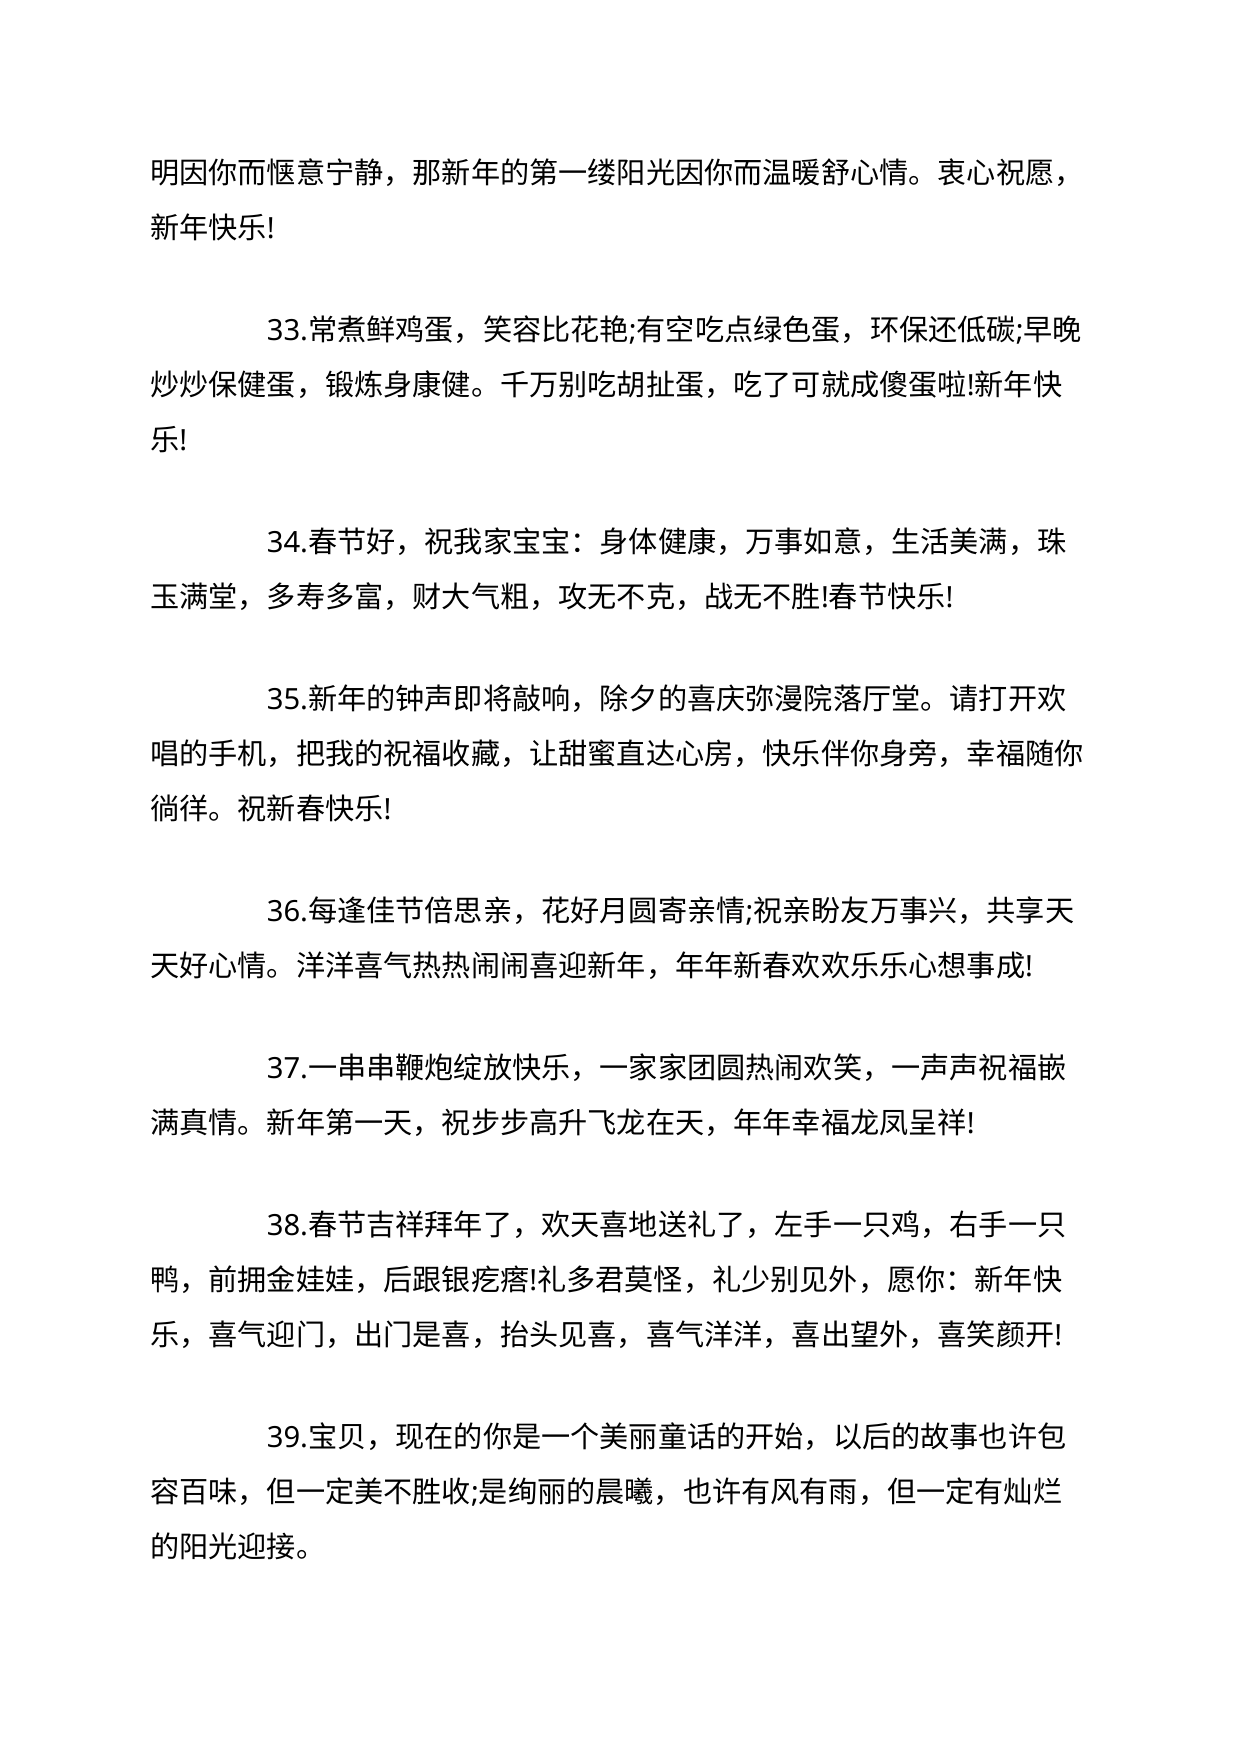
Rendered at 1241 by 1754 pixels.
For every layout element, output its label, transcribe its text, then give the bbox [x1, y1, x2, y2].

text 37.一串串鞭炮绽放快乐，一家家团圆热闹欢笑，一声声祝福嵌满真情。新年第一天，祝步步高升飞龙在天，年年幸福龙凤呈祥! [150, 1045, 1090, 1142]
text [150, 150, 1090, 247]
text 38.春节吉祥拜年了，欢天喜地送礼了，左手一只鸡，右手一只鸭，前拥金娃娃，后跟银疙瘩!礼多君莫怪，礼少别见外，愿你：新年快乐，喜气迎门，出门是喜，抬头见喜，喜气洋洋，喜出望外，喜笑颜开! [150, 1202, 1090, 1354]
text 34.春节好，祝我家宝宝：身体健康，万事如意，生活美满，珠玉满堂，多寿多富，财大气粗，攻无不克，战无不胜!春节快乐! [150, 519, 1090, 616]
text 33.常煮鲜鸡蛋，笑容比花艳;有空吃点绿色蛋，环保还低碳;早晚炒炒保健蛋，锻炼身康健。千万别吃胡扯蛋，吃了可就成傻蛋啦!新年快乐! [150, 307, 1090, 459]
text 39.宝贝，现在的你是一个美丽童话的开始，以后的故事也许包容百味，但一定美不胜收;是绚丽的晨曦，也许有风有雨，但一定有灿烂的阳光迎接。 [150, 1414, 1090, 1566]
text 35.新年的钟声即将敲响，除夕的喜庆弥漫院落厅堂。请打开欢唱的手机，把我的祝福收藏，让甜蜜直达心房，快乐伴你身旁，幸福随你徜徉。祝新春快乐! [150, 676, 1090, 828]
text 36.每逢佳节倍思亲，花好月圆寄亲情;祝亲盼友万事兴，共享天天好心情。洋洋喜气热热闹闹喜迎新年，年年新春欢欢乐乐心想事成! [150, 888, 1090, 985]
